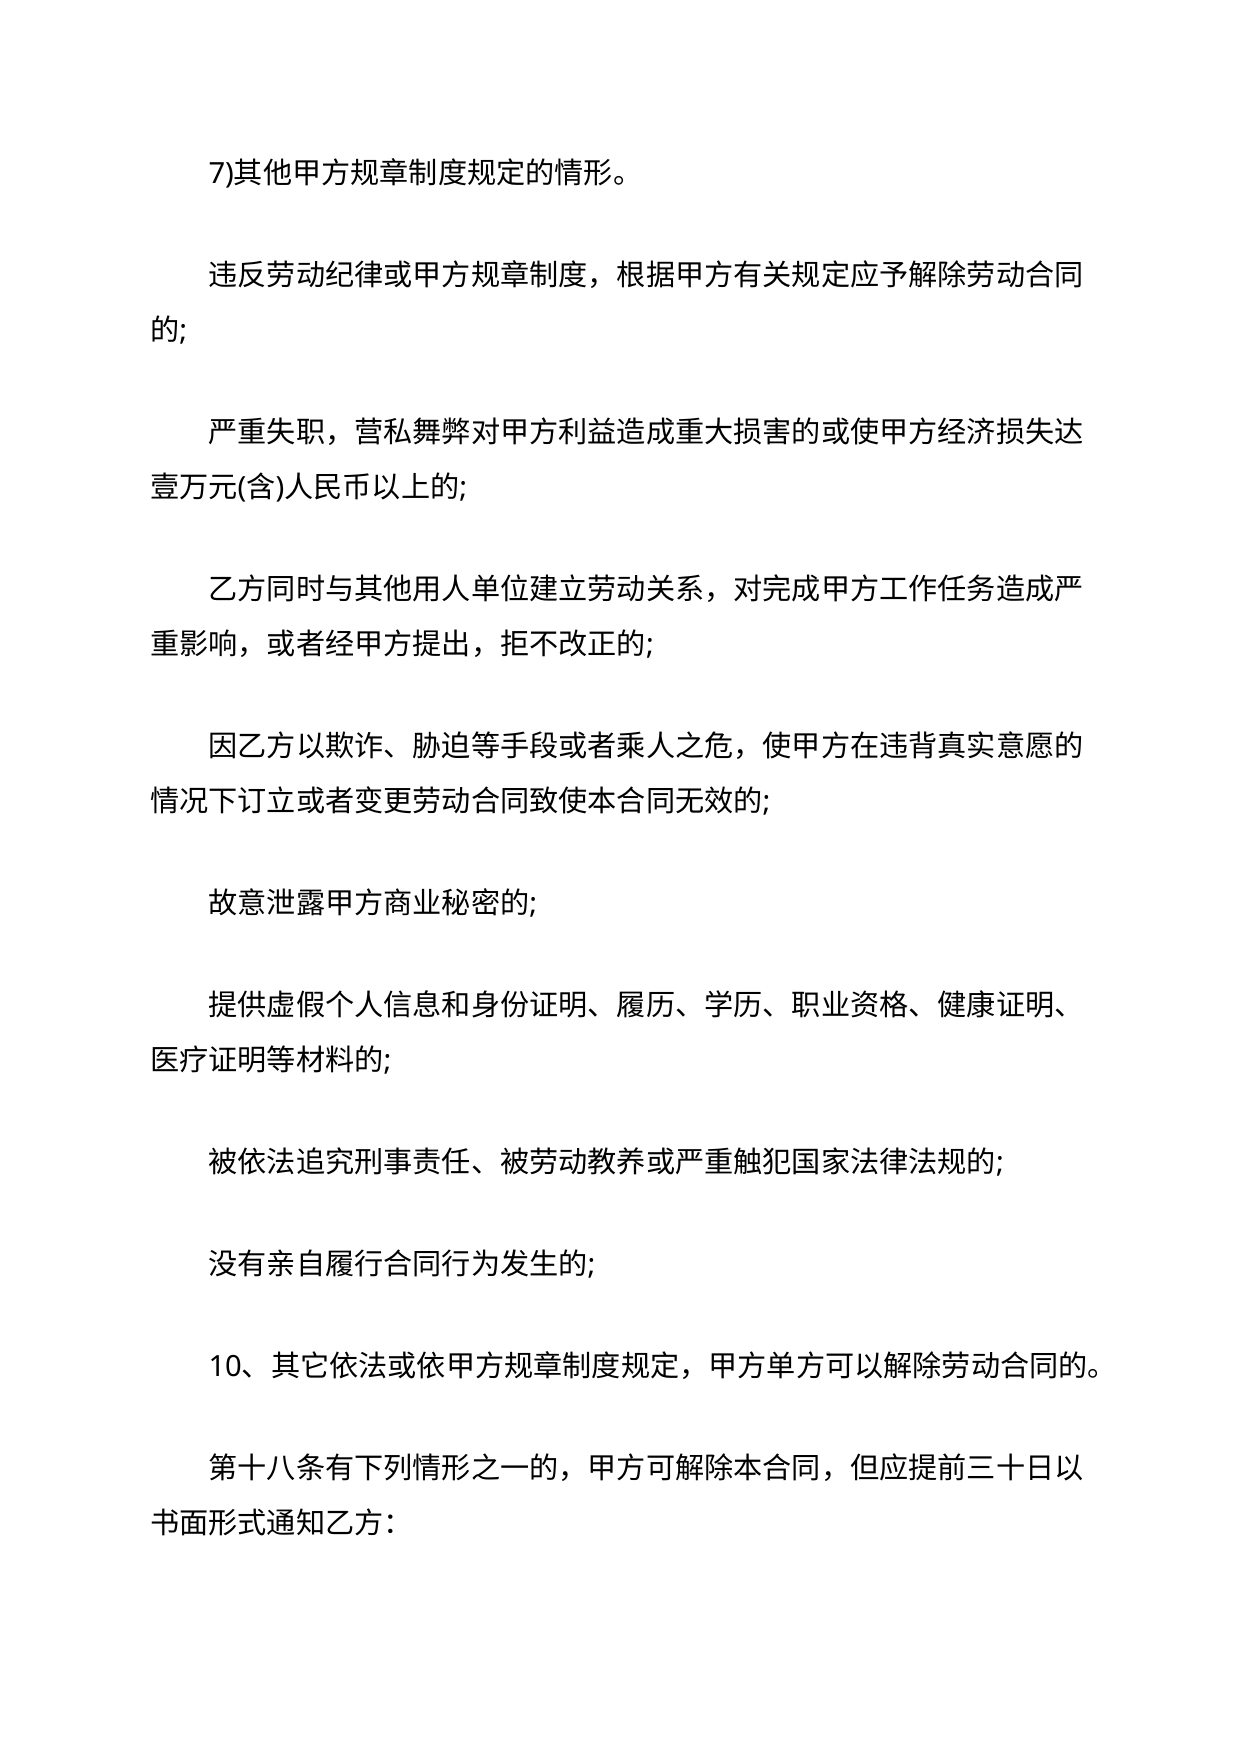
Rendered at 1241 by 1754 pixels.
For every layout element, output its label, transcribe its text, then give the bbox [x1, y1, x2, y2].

text 乙方同时与其他用人单位建立劳动关系，对完成甲方工作任务造成严重影响，或者经甲方提出，拒不改正的; [150, 566, 1090, 663]
text 10、其它依法或依甲方规章制度规定，甲方单方可以解除劳动合同的。 [150, 1342, 1090, 1385]
text 第十八条有下列情形之一的，甲方可解除本合同，但应提前三十日以书面形式通知乙方： [150, 1444, 1090, 1541]
text 提供虚假个人信息和身份证明、履历、学历、职业资格、健康证明、医疗证明等材料的; [150, 981, 1090, 1079]
text 7)其他甲方规章制度规定的情形。 [150, 150, 1090, 192]
text 因乙方以欺诈、胁迫等手段或者乘人之危，使甲方在违背真实意愿的情况下订立或者变更劳动合同致使本合同无效的; [150, 723, 1090, 820]
text 被依法追究刑事责任、被劳动教养或严重触犯国家法律法规的; [150, 1138, 1090, 1181]
text 故意泄露甲方商业秘密的; [150, 879, 1090, 922]
text 违反劳动纪律或甲方规章制度，根据甲方有关规定应予解除劳动合同的; [150, 252, 1090, 349]
text 严重失职，营私舞弊对甲方利益造成重大损害的或使甲方经济损失达壹万元(含)人民币以上的; [150, 409, 1090, 506]
text 没有亲自履行合同行为发生的; [150, 1240, 1090, 1283]
